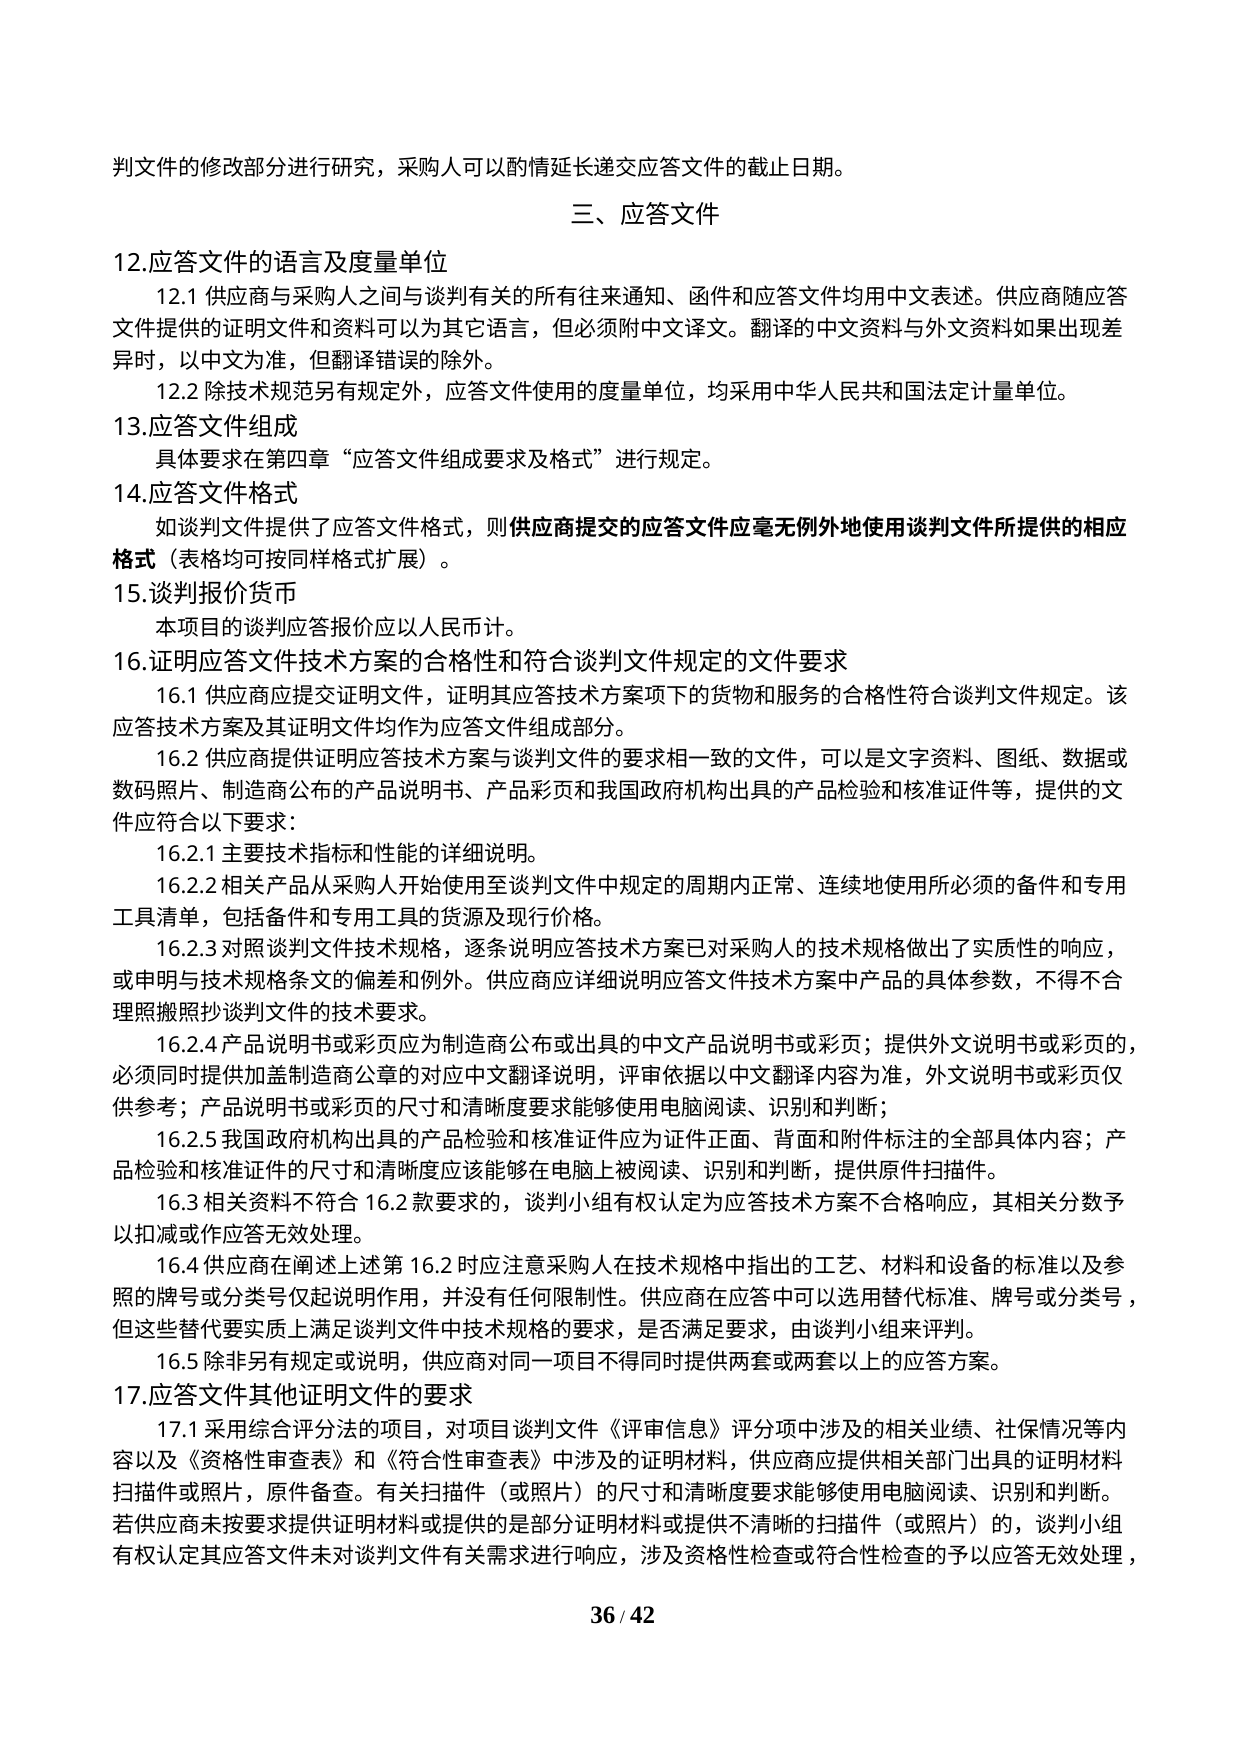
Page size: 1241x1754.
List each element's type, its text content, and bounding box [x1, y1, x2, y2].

text 14.应答文件格式 [112, 474, 1128, 510]
text 17.应答文件其他证明文件的要求 [112, 1375, 1128, 1412]
text 本项目的谈判应答报价应以人民币计。 [112, 610, 1128, 641]
text 三、应答文件 [162, 194, 1128, 230]
text 16.2.2相关产品从采购人开始使用至谈判文件中规定的周期内正常、连续地使用所必须的备件和专用工具清单，包括备件和专用工具的货源及现行价格。 [112, 868, 1128, 931]
text 16.2.1主要技术指标和性能的详细说明。 [112, 836, 1128, 868]
text 16.2.3对照谈判文件技术规格，逐条说明应答技术方案已对采购人的技术规格做出了实质性的响应，或申明与技术规格条文的偏差和例外。供应商应详细说明应答文件技术方案中产品的具体参数，不得不合理照搬照抄谈判文件的技术要求。 [112, 931, 1128, 1027]
text 16.2.4产品说明书或彩页应为制造商公布或出具的中文产品说明书或彩页；提供外文说明书或彩页的，必须同时提供加盖制造商公章的对应中文翻译说明，评审依据以中文翻译内容为准，外文说明书或彩页仅供参考；产品说明书或彩页的尺寸和清晰度要求能够使用电脑阅读、识别和判断； [112, 1027, 1128, 1122]
text 16.2.5我国政府机构出具的产品检验和核准证件应为证件正面、背面和附件标注的全部具体内容；产品检验和核准证件的尺寸和清晰度应该能够在电脑上被阅读、识别和判断，提供原件扫描件。 [112, 1122, 1128, 1185]
text 16.2 供应商提供证明应答技术方案与谈判文件的要求相一致的文件，可以是文字资料、图纸、数据或数码照片、制造商公布的产品说明书、产品彩页和我国政府机构出具的产品检验和核准证件等，提供的文件应符合以下要求： [112, 741, 1128, 836]
text 12.1 供应商与采购人之间与谈判有关的所有往来通知、函件和应答文件均用中文表述。供应商随应答文件提供的证明文件和资料可以为其它语言，但必须附中文译文。翻译的中文资料与外文资料如果出现差异时，以中文为准，但翻译错误的除外。 [112, 279, 1128, 374]
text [112, 150, 1128, 182]
text 16.1 供应商应提交证明文件，证明其应答技术方案项下的货物和服务的合格性符合谈判文件规定。该应答技术方案及其证明文件均作为应答文件组成部分。 [112, 678, 1128, 741]
text 具体要求在第四章“应答文件组成要求及格式”进行规定。 [112, 442, 1128, 474]
text 12.应答文件的语言及度量单位 [112, 243, 1128, 279]
text 16.4供应商在阐述上述第16.2时应注意采购人在技术规格中指出的工艺、材料和设备的标准以及参照的牌号或分类号仅起说明作用，并没有任何限制性。供应商在应答中可以选用替代标准、牌号或分类号，但这些替代要实质上满足谈判文件中技术规格的要求，是否满足要求，由谈判小组来评判。 [112, 1248, 1128, 1344]
text 如谈判文件提供了应答文件格式，则供应商提交的应答文件应毫无例外地使用谈判文件所提供的相应格式（表格均可按同样格式扩展）。 [112, 510, 1128, 573]
text 16.证明应答文件技术方案的合格性和符合谈判文件规定的文件要求 [112, 641, 1128, 678]
text 13.应答文件组成 [112, 406, 1128, 442]
text 12.2 除技术规范另有规定外，应答文件使用的度量单位，均采用中华人民共和国法定计量单位。 [112, 374, 1128, 406]
text 15.谈判报价货币 [112, 573, 1128, 610]
text 16.3相关资料不符合16.2款要求的，谈判小组有权认定为应答技术方案不合格响应，其相关分数予以扣减或作应答无效处理。 [112, 1185, 1128, 1248]
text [112, 1412, 1128, 1570]
text 16.5除非另有规定或说明，供应商对同一项目不得同时提供两套或两套以上的应答方案。 [112, 1344, 1128, 1375]
